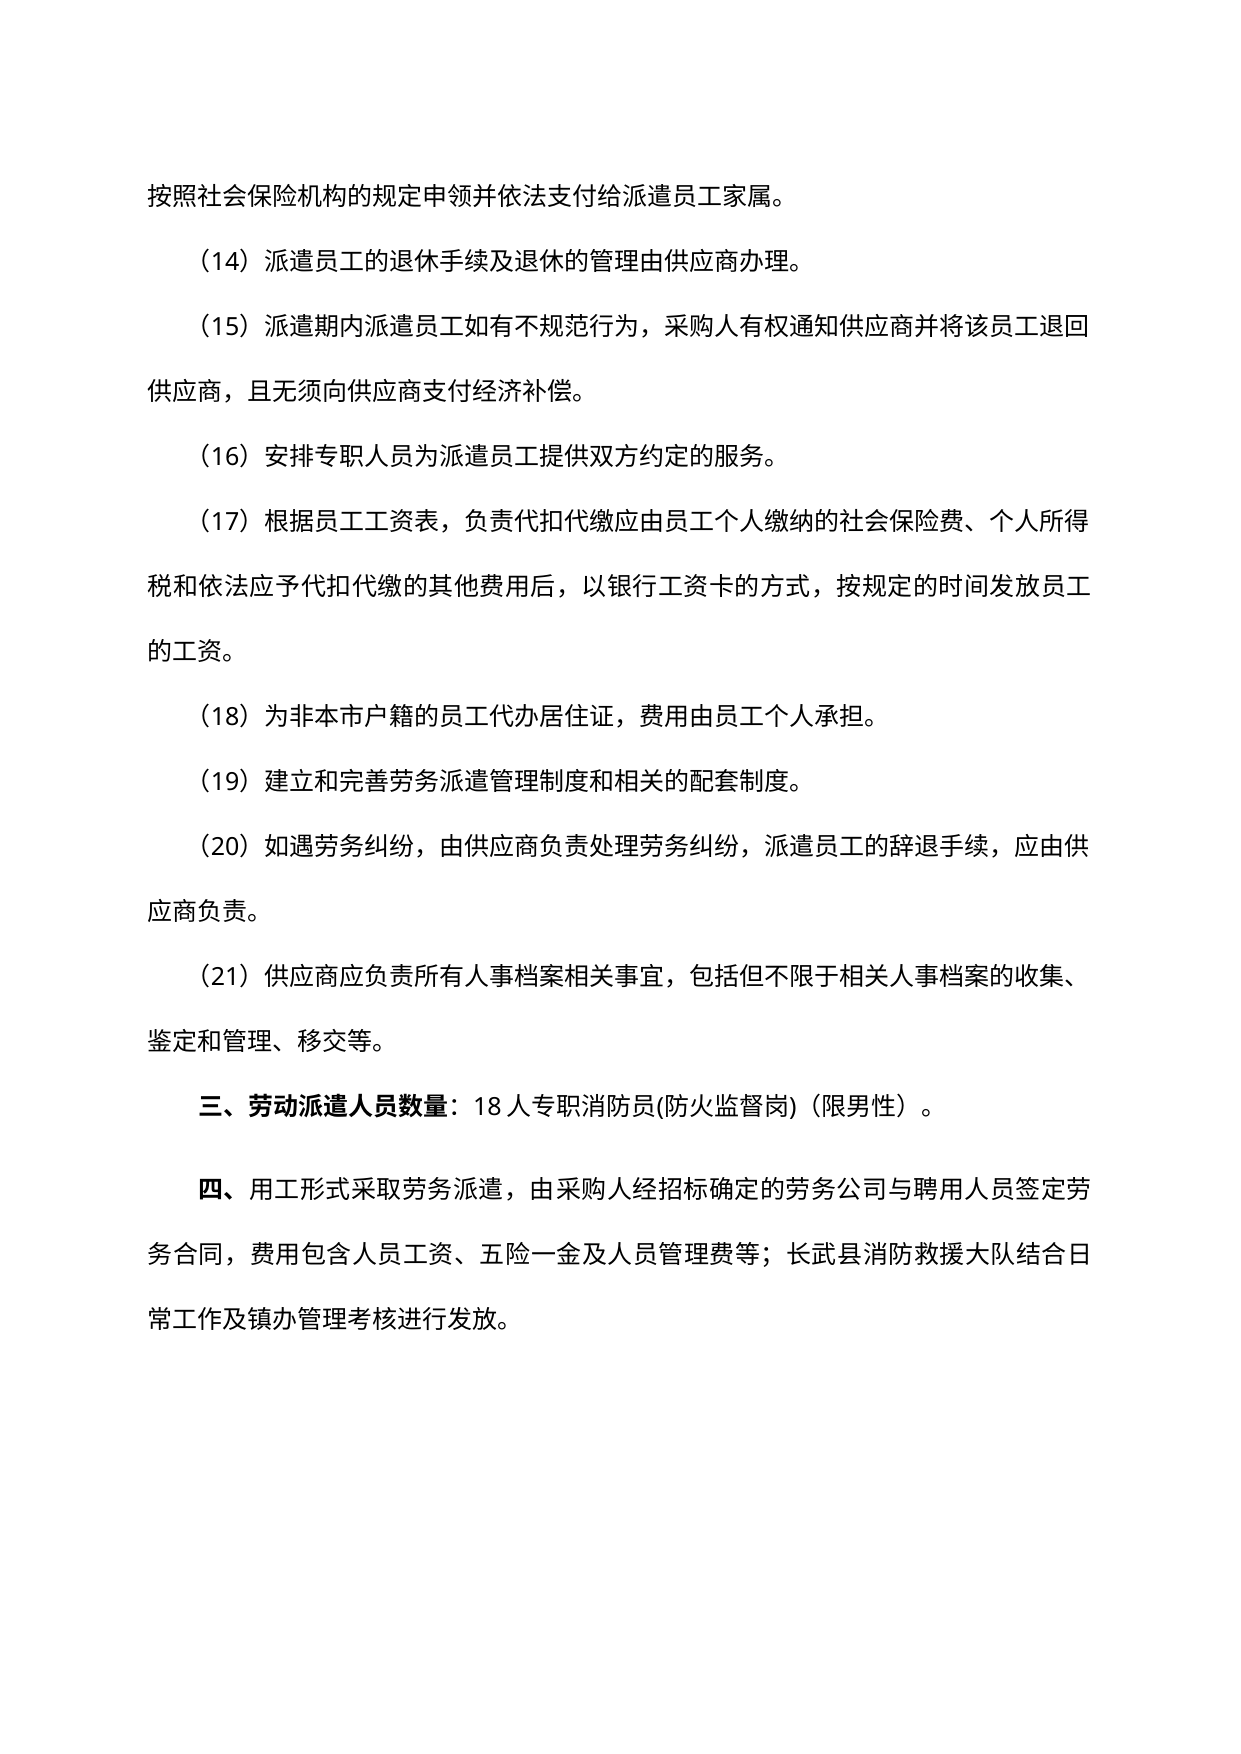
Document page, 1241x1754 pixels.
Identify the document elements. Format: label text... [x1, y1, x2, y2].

text （20）如遇劳务纠纷，由供应商负责处理劳务纠纷，派遣员工的辞退手续，应由供应商负责。 [148, 812, 1093, 942]
text （21）供应商应负责所有人事档案相关事宜，包括但不限于相关人事档案的收集、鉴定和管理、移交等。 [148, 942, 1093, 1072]
text （14）派遣员工的退休手续及退休的管理由供应商办理。 [148, 227, 1093, 292]
text 三、劳动派遣人员数量：18人专职消防员(防火监督岗)（限男性）。 [148, 1072, 1093, 1137]
text （18）为非本市户籍的员工代办居住证，费用由员工个人承担。 [148, 682, 1093, 747]
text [148, 162, 1093, 227]
text （17）根据员工工资表，负责代扣代缴应由员工个人缴纳的社会保险费、个人所得税和依法应予代扣代缴的其他费用后，以银行工资卡的方式，按规定的时间发放员工的工资。 [148, 487, 1093, 682]
text （15）派遣期内派遣员工如有不规范行为，采购人有权通知供应商并将该员工退回供应商，且无须向供应商支付经济补偿。 [148, 292, 1093, 422]
text （19）建立和完善劳务派遣管理制度和相关的配套制度。 [148, 747, 1093, 812]
text 四、用工形式采取劳务派遣，由采购人经招标确定的劳务公司与聘用人员签定劳务合同，费用包含人员工资、五险一金及人员管理费等；长武县消防救援大队结合日常工作及镇办管理考核进行发放。 [148, 1155, 1093, 1350]
text （16）安排专职人员为派遣员工提供双方约定的服务。 [148, 422, 1093, 487]
